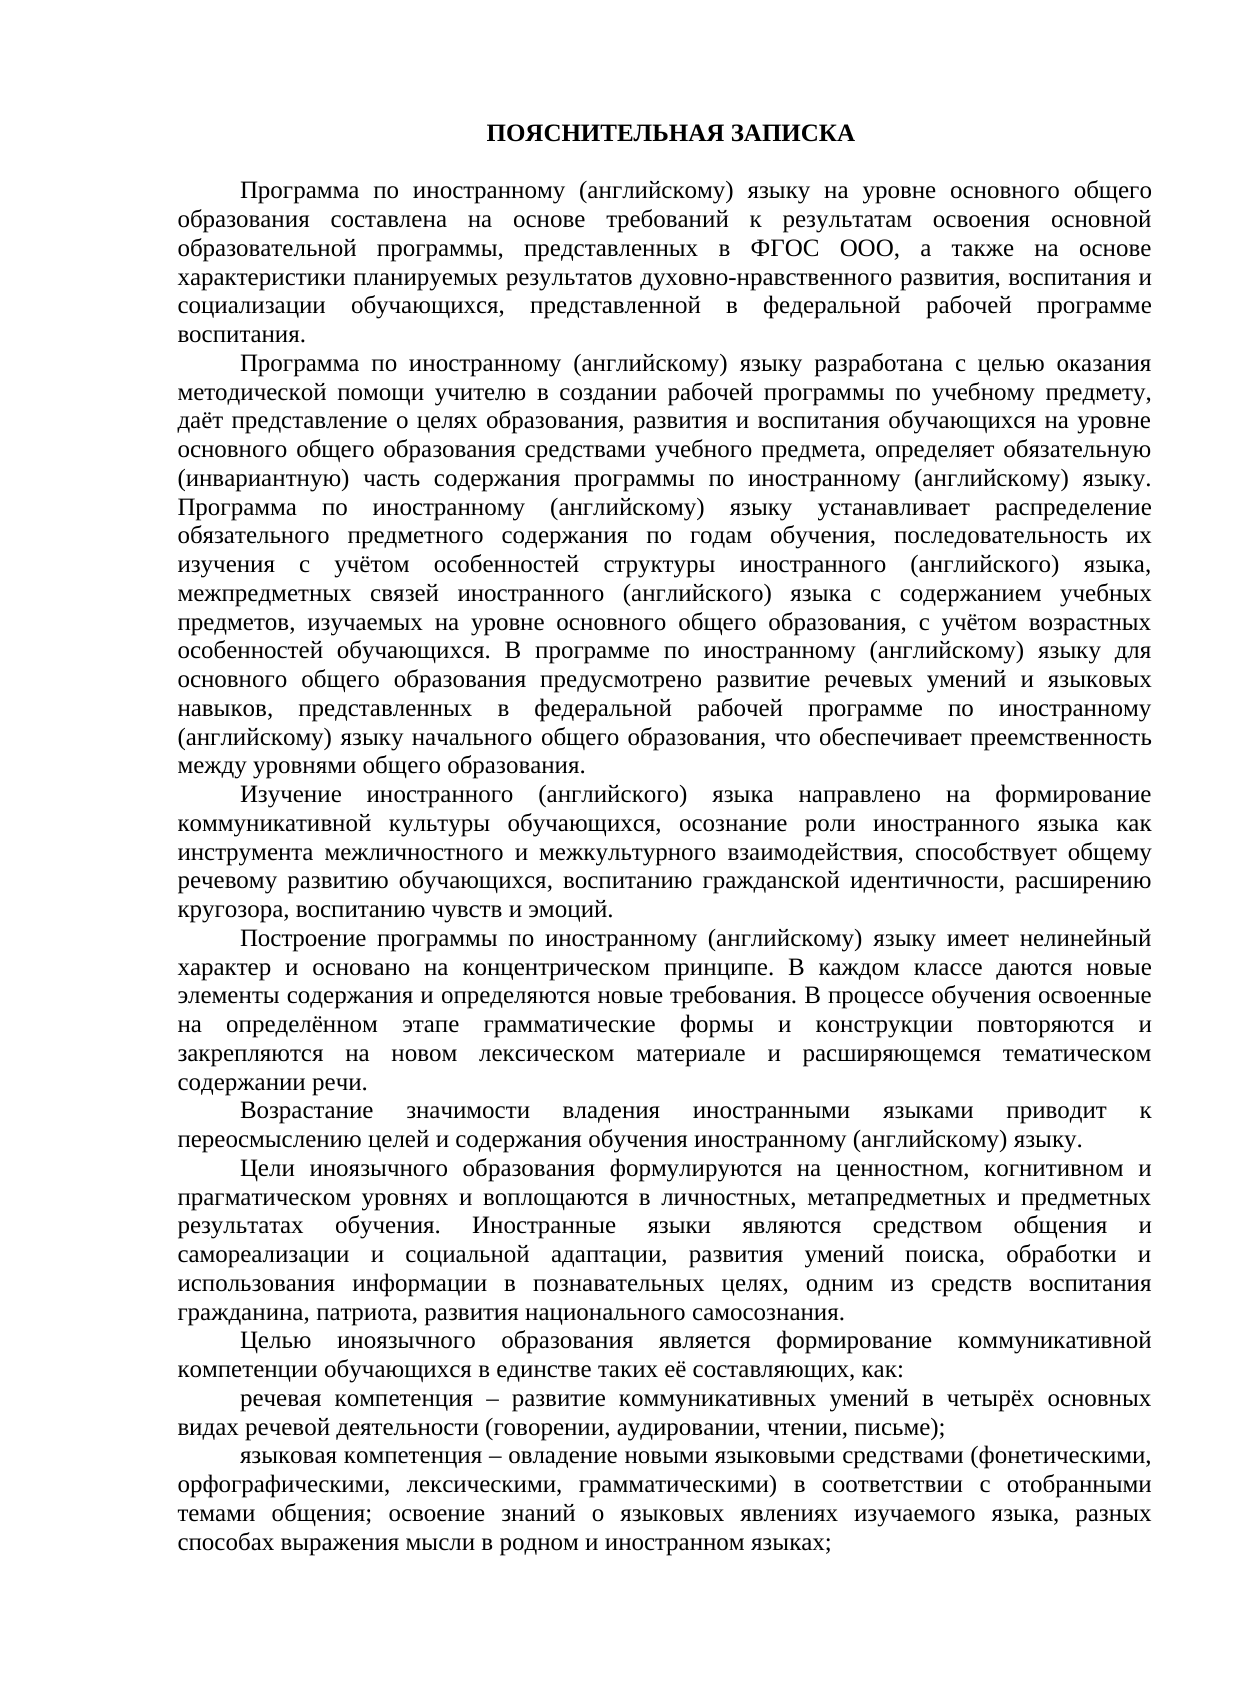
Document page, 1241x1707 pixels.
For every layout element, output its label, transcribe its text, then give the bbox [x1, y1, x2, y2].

text Целью иноязычного образования является формирование коммуникативной компетенции обучающихся в единстве таких её составляющих, как: [177, 1326, 1152, 1383]
text ПОЯСНИТЕЛЬНАЯ ЗАПИСКА [190, 118, 1152, 147]
text речевая компетенция – развитие коммуникативных умений в четырёх основных видах речевой деятельности (говорении, аудировании, чтении, письме); [177, 1383, 1152, 1441]
text Возрастание значимости владения иностранными языками приводит к переосмыслению целей и содержания обучения иностранному (английскому) языку. [177, 1096, 1152, 1153]
text Программа по иностранному (английскому) языку разработана с целью оказания методической помощи учителю в создании рабочей программы по учебному предмету, даёт представление о целях образования, развития и воспитания обучающихся на уровне основного общего образования средствами учебного предмета, определяет обязательную (инвариантную) часть содержания программы по иностранному (английскому) языку. Программа по иностранному (английскому) языку устанавливает распределение обязательного предметного содержания по годам обучения, последовательность их изучения с учётом особенностей структуры иностранного (английского) языка, межпредметных связей иностранного (английского) языка с содержанием учебных предметов, изучаемых на уровне основного общего образования, с учётом возрастных особенностей обучающихся. В программе по иностранному (английскому) языку для основного общего образования предусмотрено развитие речевых умений и языковых навыков, представленных в федеральной рабочей программе по иностранному (английскому) языку начального общего образования, что обеспечивает преемственность между уровнями общего образования. [177, 348, 1152, 779]
text Построение программы по иностранному (английскому) языку имеет нелинейный характер и основано на концентрическом принципе. В каждом классе даются новые элементы содержания и определяются новые требования. В процессе обучения освоенные на определённом этапе грамматические формы и конструкции повторяются и закрепляются на новом лексическом материале и расширяющемся тематическом содержании речи. [177, 923, 1152, 1096]
text Изучение иностранного (английского) языка направлено на формирование коммуникативной культуры обучающихся, осознание роли иностранного языка как инструмента межличностного и межкультурного взаимодействия, способствует общему речевому развитию обучающихся, воспитанию гражданской идентичности, расширению кругозора, воспитанию чувств и эмоций. [177, 779, 1152, 923]
text языковая компетенция – овладение новыми языковыми средствами (фонетическими, орфографическими, лексическими, грамматическими) в соответствии c отобранными темами общения; освоение знаний о языковых явлениях изучаемого языка, разных способах выражения мысли в родном и иностранном языках; [177, 1441, 1152, 1556]
text Цели иноязычного образования формулируются на ценностном, когнитивном и прагматическом уровнях и воплощаются в личностных, метапредметных и предметных результатах обучения. Иностранные языки являются средством общения и самореализации и социальной адаптации, развития умений поиска, обработки и использования информации в познавательных целях, одним из средств воспитания гражданина, патриота, развития национального самосознания. [177, 1153, 1152, 1326]
text Программа по иностранному (английскому) языку на уровне основного общего образования составлена на основе требований к результатам освоения основной образовательной программы, представленных в ФГОС ООО, а также на основе характеристики планируемых результатов духовно-нравственного развития, воспитания и социализации обучающихся, представленной в федеральной рабочей программе воспитания. [177, 176, 1152, 348]
